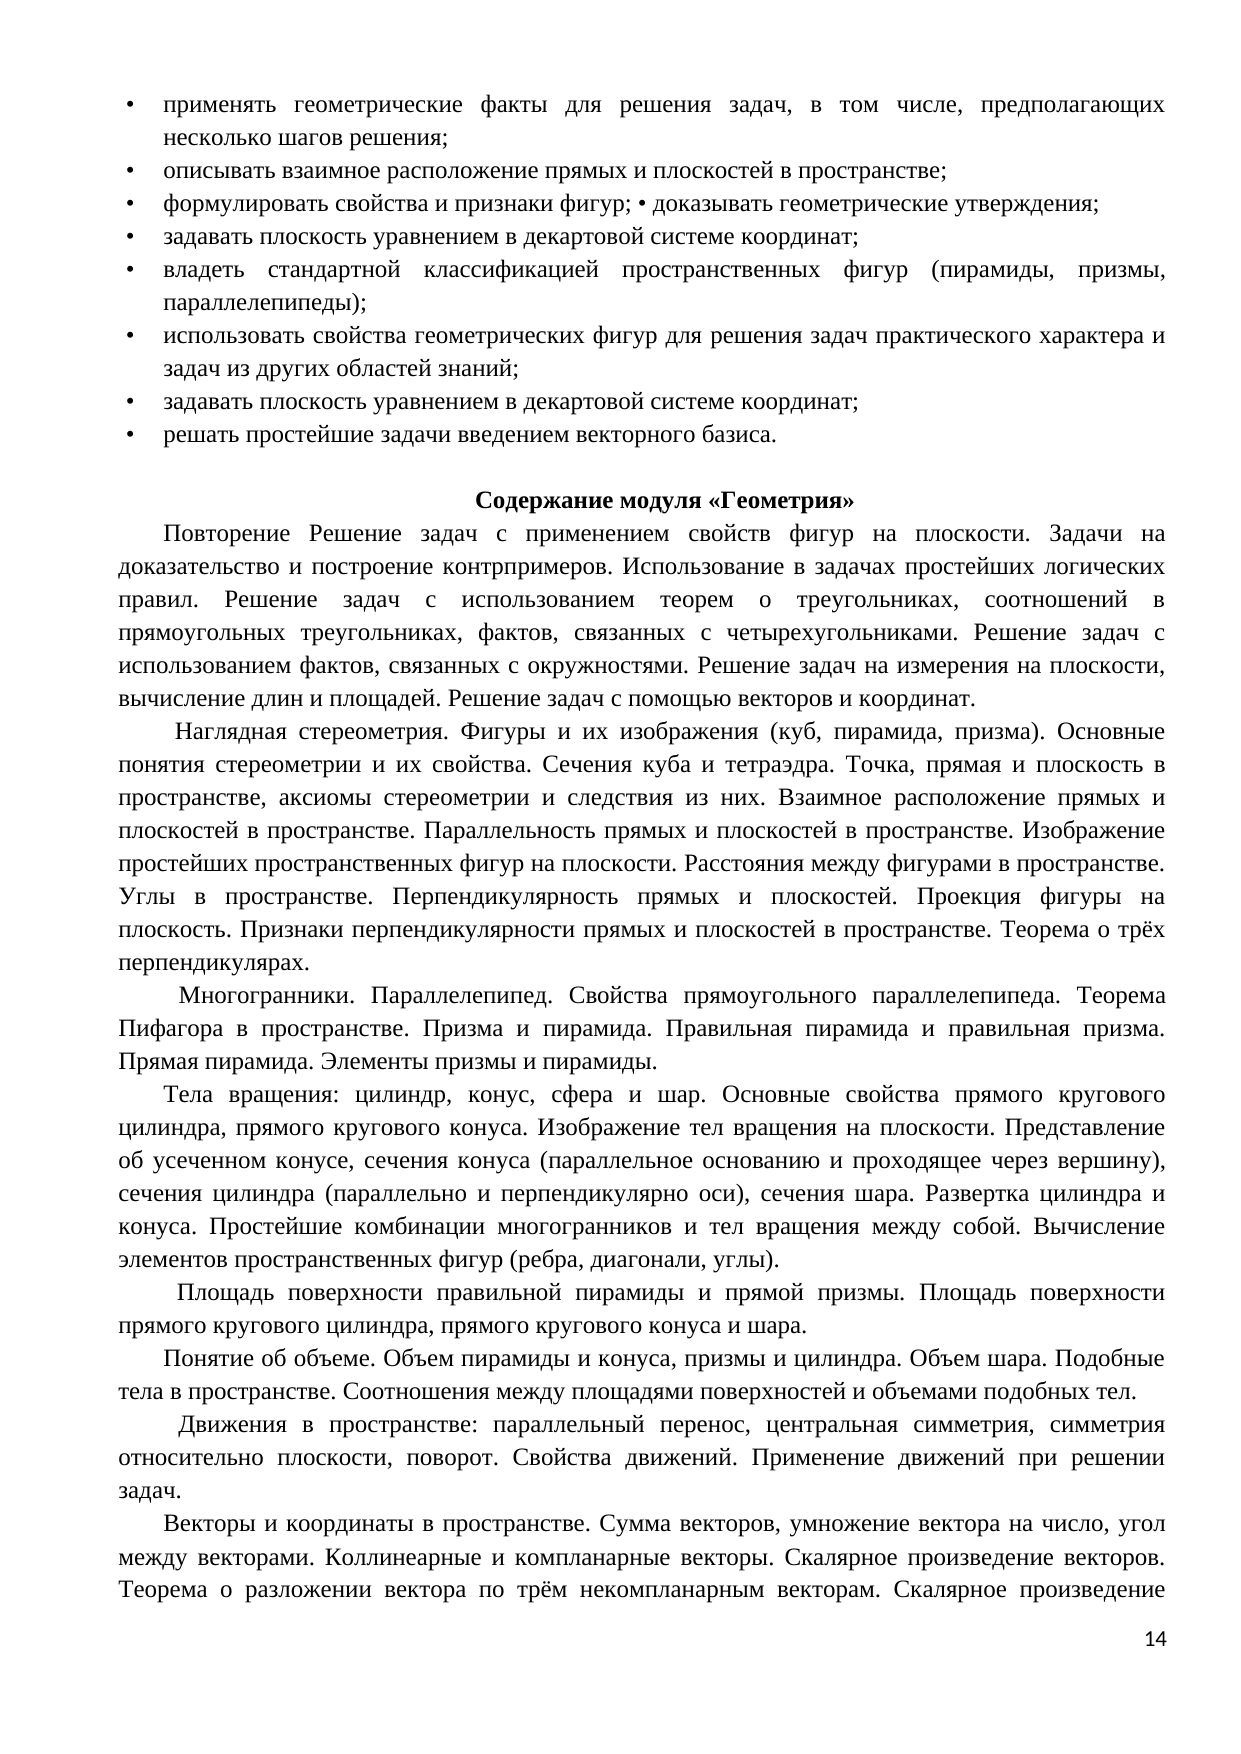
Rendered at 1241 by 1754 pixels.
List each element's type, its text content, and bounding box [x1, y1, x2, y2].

text Тела вращения: цилиндр, конус, сфера и шар. Основные свойства прямого кругового цилиндра, прямого кругового конуса. Изображение тел вращения на плоскости. Представление об усеченном конусе, сечения конуса (параллельное основанию и проходящее через вершину), сечения цилиндра (параллельно и перпендикулярно оси), сечения шара. Развертка цилиндра и конуса. Простейшие комбинации многогранников и тел вращения между собой. Вычисление элементов пространственных фигур (ребра, диагонали, углы). [118, 1079, 1167, 1273]
text Понятие об объеме. Объем пирамиды и конуса, призмы и цилиндра. Объем шара. Подобные тела в пространстве. Соотношения между площадями поверхностей и объемами подобных тел. [118, 1343, 1167, 1405]
text Площадь поверхности правильной пирамиды и прямой призмы. Площадь поверхности прямого кругового цилиндра, прямого кругового конуса и шара. [118, 1277, 1167, 1339]
text Наглядная стереометрия. Фигуры и их изображения (куб, пирамида, призма). Основные понятия стереометрии и их свойства. Сечения куба и тетраэдра. Точка, прямая и плоскость в пространстве, аксиомы стереометрии и следствия из них. Взаимное расположение прямых и плоскостей в пространстве. Параллельность прямых и плоскостей в пространстве. Изображение простейших пространственных фигур на плоскости. Расстояния между фигурами в пространстве. Углы в пространстве. Перпендикулярность прямых и плоскостей. Проекция фигуры на плоскость. Признаки перпендикулярности прямых и плоскостей в пространстве. Теорема о трёх перпендикулярах. [118, 716, 1167, 976]
list задавать плоскость уравнением в декартовой системе координат; [126, 386, 1167, 414]
list использовать свойства геометрических фигур для решения задач практического характера и задач из других областей знаний; [126, 320, 1167, 382]
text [118, 1508, 1167, 1603]
text Повторение Решение задач с применением свойств фигур на плоскости. Задачи на доказательство и построение контрпримеров. Использование в задачах простейших логических правил. Решение задач с использованием теорем о треугольниках, соотношений в прямоугольных треугольниках, фактов, связанных с четырехугольниками. Решение задач с использованием фактов, связанных с окружностями. Решение задач на измерения на плоскости, вычисление длин и площадей. Решение задач с помощью векторов и координат. [118, 518, 1167, 712]
list формулировать свойства и признаки фигур; • доказывать геометрические утверждения; [126, 188, 1167, 216]
list применять геометрические факты для решения задач, в том числе, предполагающих несколько шагов решения; [126, 89, 1167, 150]
list владеть стандартной классификацией пространственных фигур (пирамиды, призмы, параллелепипеды); [126, 254, 1167, 316]
text Многогранники. Параллелепипед. Свойства прямоугольного параллелепипеда. Теорема Пифагора в пространстве. Призма и пирамида. Правильная пирамида и правильная призма. Прямая пирамида. Элементы призмы и пирамиды. [118, 980, 1167, 1075]
list Содержание модуля «Геометрия» [163, 485, 1167, 514]
list описывать взаимное расположение прямых и плоскостей в пространстве; [126, 155, 1167, 183]
text Движения в пространстве: параллельный перенос, центральная симметрия, симметрия относительно плоскости, поворот. Свойства движений. Применение движений при решении задач. [118, 1409, 1167, 1504]
list решать простейшие задачи введением векторного базиса. [126, 419, 1167, 448]
list задавать плоскость уравнением в декартовой системе координат; [126, 221, 1167, 249]
